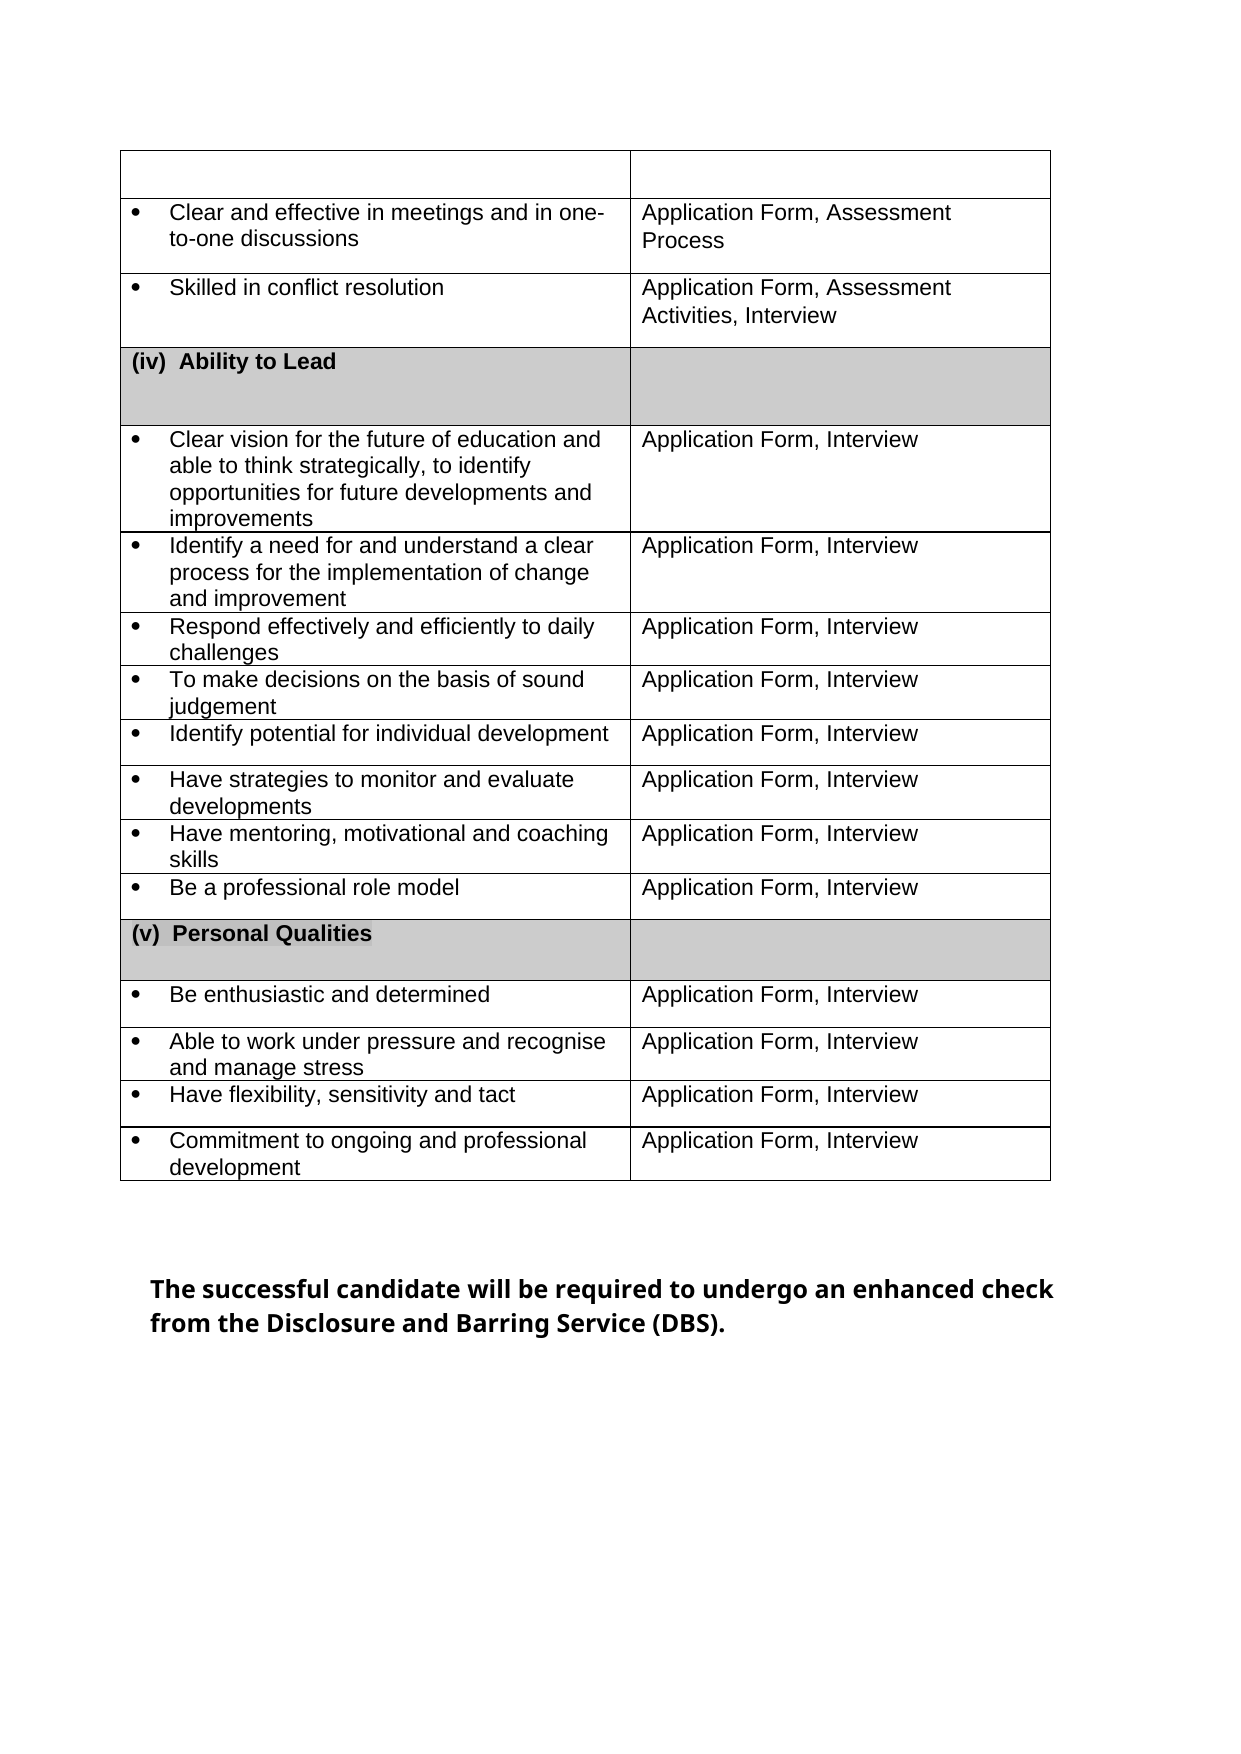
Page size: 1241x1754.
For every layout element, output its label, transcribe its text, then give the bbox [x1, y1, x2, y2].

table_cell Have strategies to monitor and evaluate developments [121, 766, 630, 819]
table_cell (v) Personal Qualities [121, 920, 630, 980]
table_cell Respond effectively and efficiently to daily challenges [121, 613, 630, 665]
table_cell Identify potential for individual development [121, 720, 630, 765]
table_cell Application Form, Interview [631, 1028, 1050, 1080]
table_cell Application Form, Interview [631, 426, 1050, 531]
table_cell Clear and effective in meetings and in one-to-one discussions [121, 199, 630, 272]
table_cell Application Form, Interview [631, 533, 1050, 612]
table_cell Application Form, Assessment Activities, Interview [631, 274, 1050, 347]
table_cell Be enthusiastic and determined [121, 981, 630, 1027]
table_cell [631, 151, 1050, 198]
table_cell Skilled in conflict resolution [121, 274, 630, 347]
table_cell To make decisions on the basis of sound judgement [121, 666, 630, 719]
table_cell Have flexibility, sensitivity and tact [121, 1081, 630, 1126]
table_cell Application Form, Interview [631, 981, 1050, 1027]
table_cell Application Form, Interview [631, 766, 1050, 819]
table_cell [121, 151, 630, 198]
table_cell Application Form, Interview [631, 1081, 1050, 1126]
table_cell Application Form, Interview [631, 720, 1050, 765]
table_cell Able to work under pressure and recognise and manage stress [121, 1028, 630, 1080]
table_cell Clear vision for the future of education and able to think strategically, to identify opportunities for future developments and improvements [121, 426, 630, 531]
table_cell (iv) Ability to Lead [121, 348, 630, 425]
table_cell Application Form, Interview [631, 1128, 1050, 1180]
table_cell [631, 920, 1050, 980]
table_cell Have mentoring, motivational and coaching skills [121, 820, 630, 873]
table_cell Application Form, Assessment Process [631, 199, 1050, 272]
table_cell [631, 348, 1050, 425]
table_cell Application Form, Interview [631, 666, 1050, 719]
table_cell Application Form, Interview [631, 613, 1050, 665]
table_cell Identify a need for and understand a clear process for the implementation of change and improvement [121, 533, 630, 612]
table_cell Commitment to ongoing and professional development [121, 1128, 630, 1180]
text The successful candidate will be required to undergo an enhanced check from the Disclosure and Barring Service (DBS). [150, 1271, 1090, 1339]
table_cell Be a professional role model [121, 874, 630, 919]
table_cell Application Form, Interview [631, 874, 1050, 919]
table_cell Application Form, Interview [631, 820, 1050, 873]
